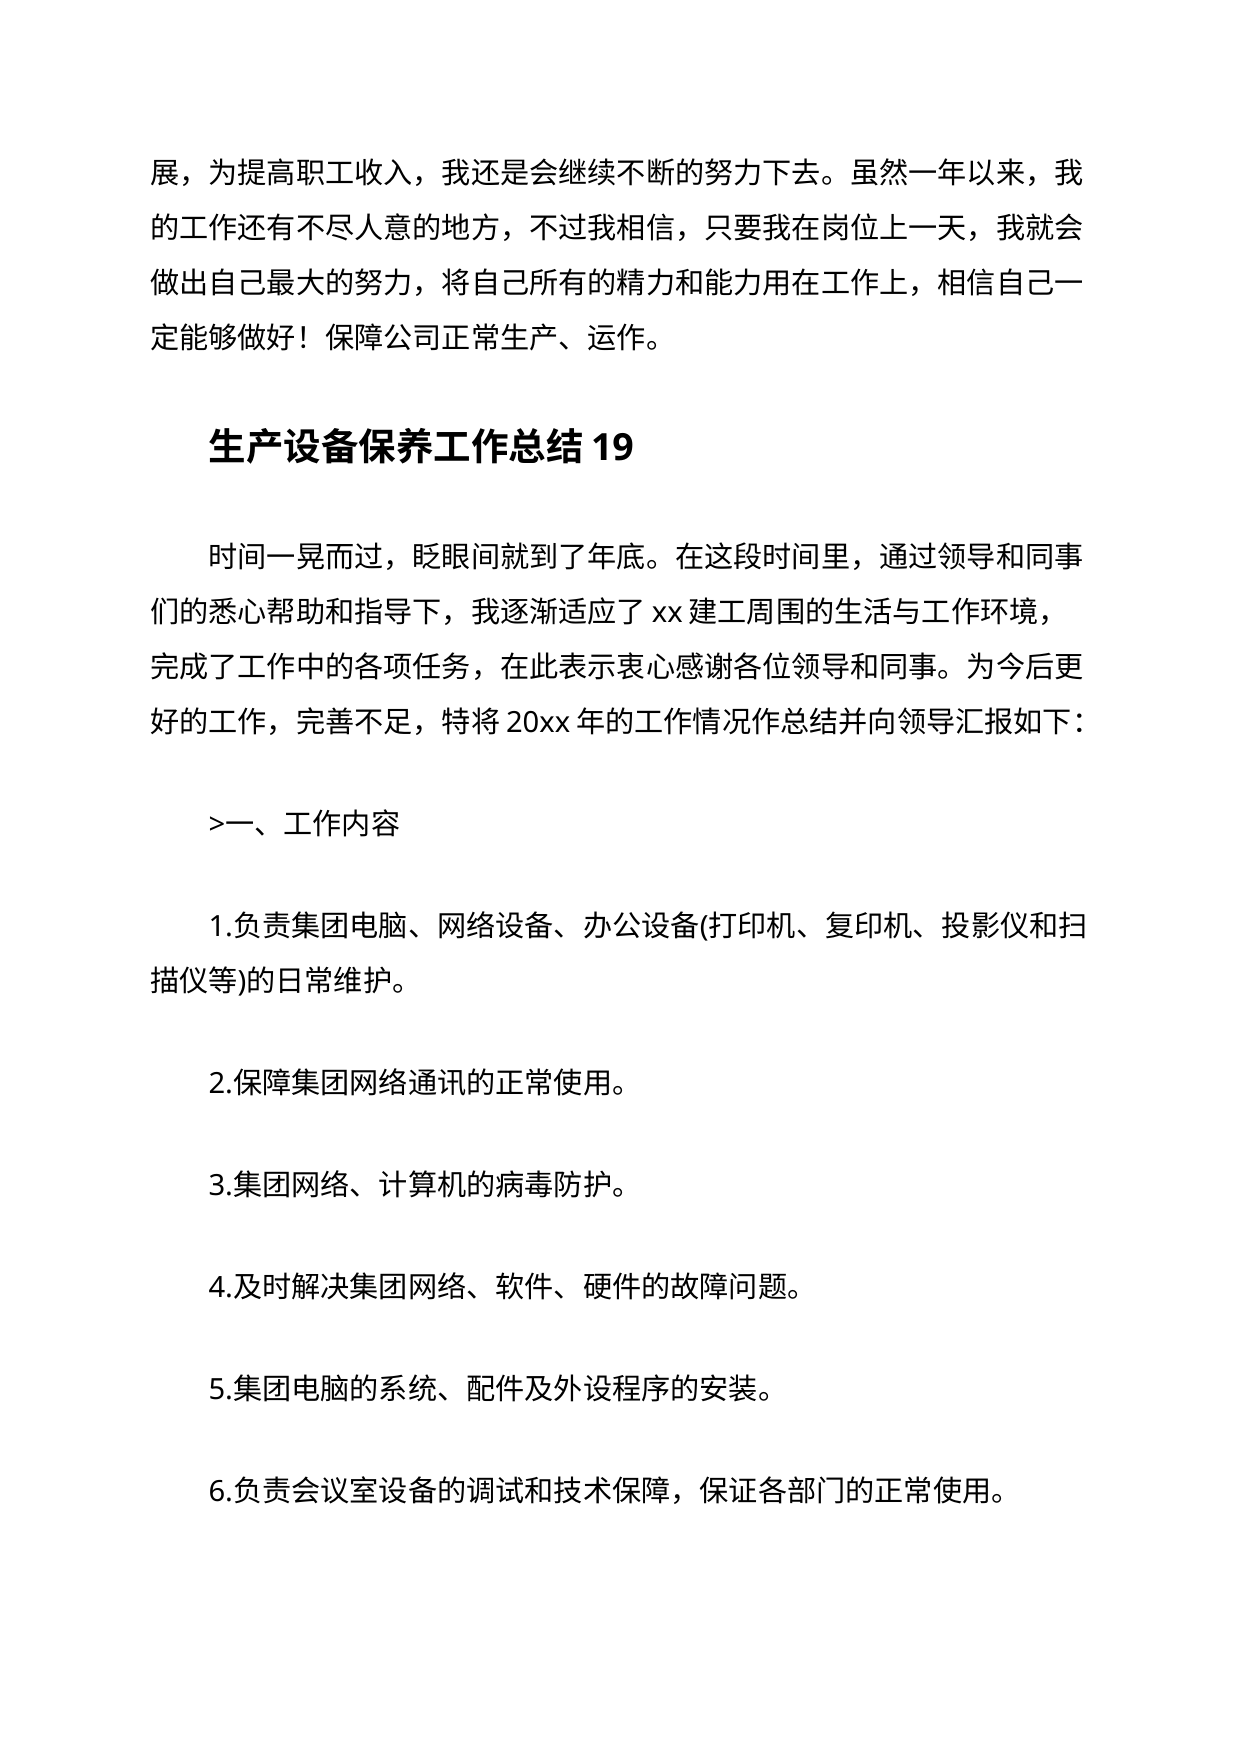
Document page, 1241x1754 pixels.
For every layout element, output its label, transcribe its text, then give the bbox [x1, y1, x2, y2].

text 5.集团电脑的系统、配件及外设程序的安装。 [150, 1366, 1090, 1408]
text 1.负责集团电脑、网络设备、办公设备(打印机、复印机、投影仪和扫描仪等)的日常维护。 [150, 903, 1090, 1000]
text 生产设备保养工作总结19 [150, 416, 1090, 471]
text 4.及时解决集团网络、软件、硬件的故障问题。 [150, 1264, 1090, 1306]
text >一、工作内容 [150, 801, 1090, 843]
text 时间一晃而过，眨眼间就到了年底。在这段时间里，通过领导和同事们的悉心帮助和指导下，我逐渐适应了xx建工周围的生活与工作环境，完成了工作中的各项任务，在此表示衷心感谢各位领导和同事。为今后更好的工作，完善不足，特将20xx年的工作情况作总结并向领导汇报如下： [150, 534, 1090, 741]
text 6.负责会议室设备的调试和技术保障，保证各部门的正常使用。 [150, 1468, 1090, 1510]
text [150, 150, 1090, 357]
text 2.保障集团网络通讯的正常使用。 [150, 1060, 1090, 1102]
text 3.集团网络、计算机的病毒防护。 [150, 1162, 1090, 1204]
